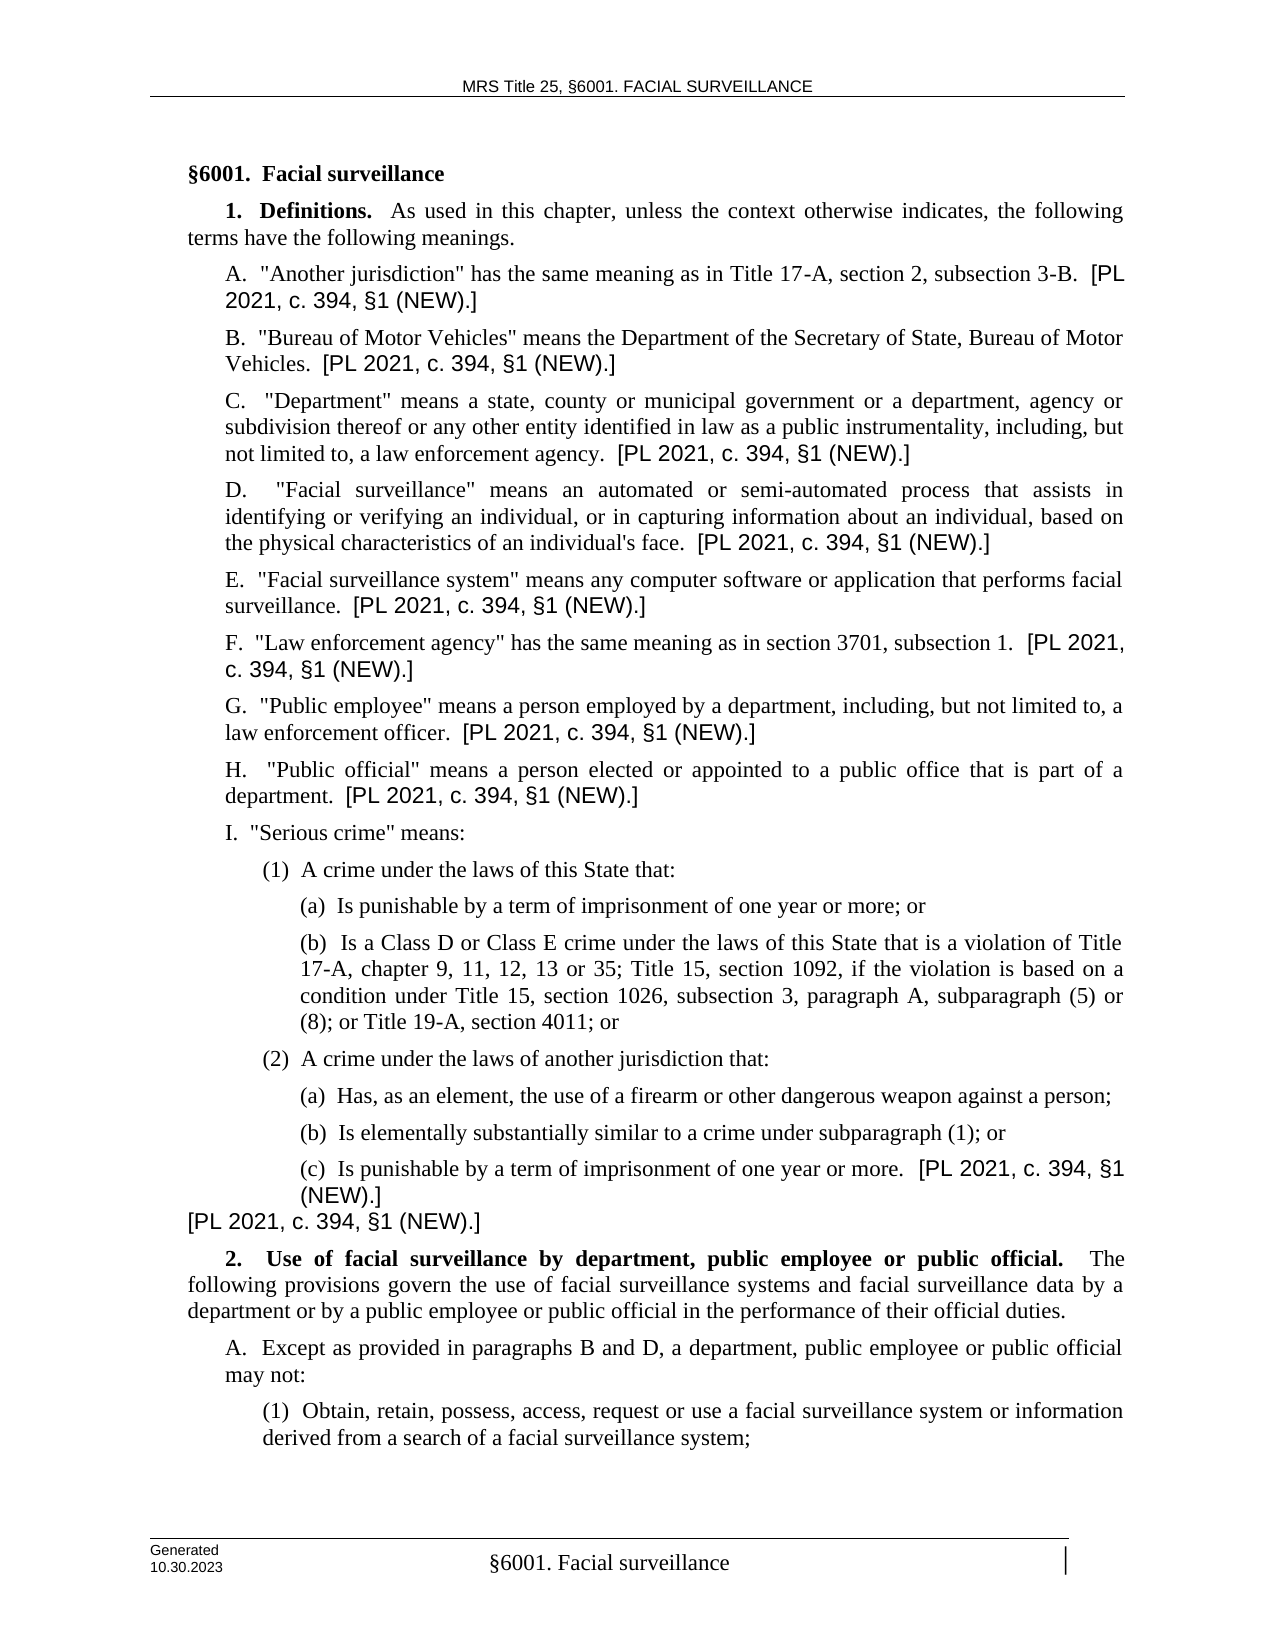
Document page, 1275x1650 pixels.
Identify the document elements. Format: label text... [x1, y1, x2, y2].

text A. Except as provided in paragraphs B and D, a department, public employee or public official may not: [225, 1334, 1125, 1387]
text §6001. Facial surveillance [187, 160, 1125, 187]
text H. "Public official" means a person elected or appointed to a public office that is part of a department. [PL 2021, c. 394, §1 (NEW).] [225, 756, 1125, 808]
text (1) Obtain, retain, possess, access, request or use a facial surveillance system or information derived from a search of a facial surveillance system; [262, 1397, 1125, 1450]
text 1. Definitions. As used in this chapter, unless the context otherwise indicates, the following terms have the following meanings. [187, 197, 1125, 250]
text (a) Is punishable by a term of imprisonment of one year or more; or [300, 892, 1125, 919]
text [PL 2021, c. 394, §1 (NEW).] [187, 1208, 1125, 1234]
text G. "Public employee" means a person employed by a department, including, but not limited to, a law enforcement officer. [PL 2021, c. 394, §1 (NEW).] [225, 692, 1125, 745]
text F. "Law enforcement agency" has the same meaning as in section 3701, subsection 1. [PL 2021, c. 394, §1 (NEW).] [225, 629, 1125, 682]
text I. "Serious crime" means: [225, 819, 1125, 845]
text C. "Department" means a state, county or municipal government or a department, agency or subdivision thereof or any other entity identified in law as a public instrumentality, including, but not limited to, a law enforcement agency. [PL 2021, c. 394, §1 (NEW).] [225, 387, 1125, 466]
text (b) Is a Class D or Class E crime under the laws of this State that is a violation of Title 17‑A, chapter 9, 11, 12, 13 or 35; Title 15, section 1092, if the violation is based on a condition under Title 15, section 1026, subsection 3, paragraph A, subparagraph (5) or (8); or Title 19‑A, section 4011; or [300, 929, 1125, 1034]
text (2) A crime under the laws of another jurisdiction that: [262, 1045, 1125, 1071]
text 2. Use of facial surveillance by department, public employee or public official. The following provisions govern the use of facial surveillance systems and facial surveillance data by a department or by a public employee or public official in the performance of their official duties. [187, 1245, 1125, 1324]
text E. "Facial surveillance system" means any computer software or application that performs facial surveillance. [PL 2021, c. 394, §1 (NEW).] [225, 566, 1125, 619]
text A. "Another jurisdiction" has the same meaning as in Title 17‑A, section 2, subsection 3‑B. [PL 2021, c. 394, §1 (NEW).] [225, 260, 1125, 313]
text (1) A crime under the laws of this State that: [262, 856, 1125, 882]
text D. "Facial surveillance" means an automated or semi-automated process that assists in identifying or verifying an individual, or in capturing information about an individual, based on the physical characteristics of an individual's face. [PL 2021, c. 394, §1 (NEW).] [225, 476, 1125, 556]
text (a) Has, as an element, the use of a firearm or other dangerous weapon against a person; [300, 1082, 1125, 1108]
text (c) Is punishable by a term of imprisonment of one year or more. [PL 2021, c. 394, §1 (NEW).] [300, 1155, 1125, 1208]
text (b) Is elementally substantially similar to a crime under subparagraph (1); or [300, 1118, 1125, 1145]
text B. "Bureau of Motor Vehicles" means the Department of the Secretary of State, Bureau of Motor Vehicles. [PL 2021, c. 394, §1 (NEW).] [225, 323, 1125, 376]
